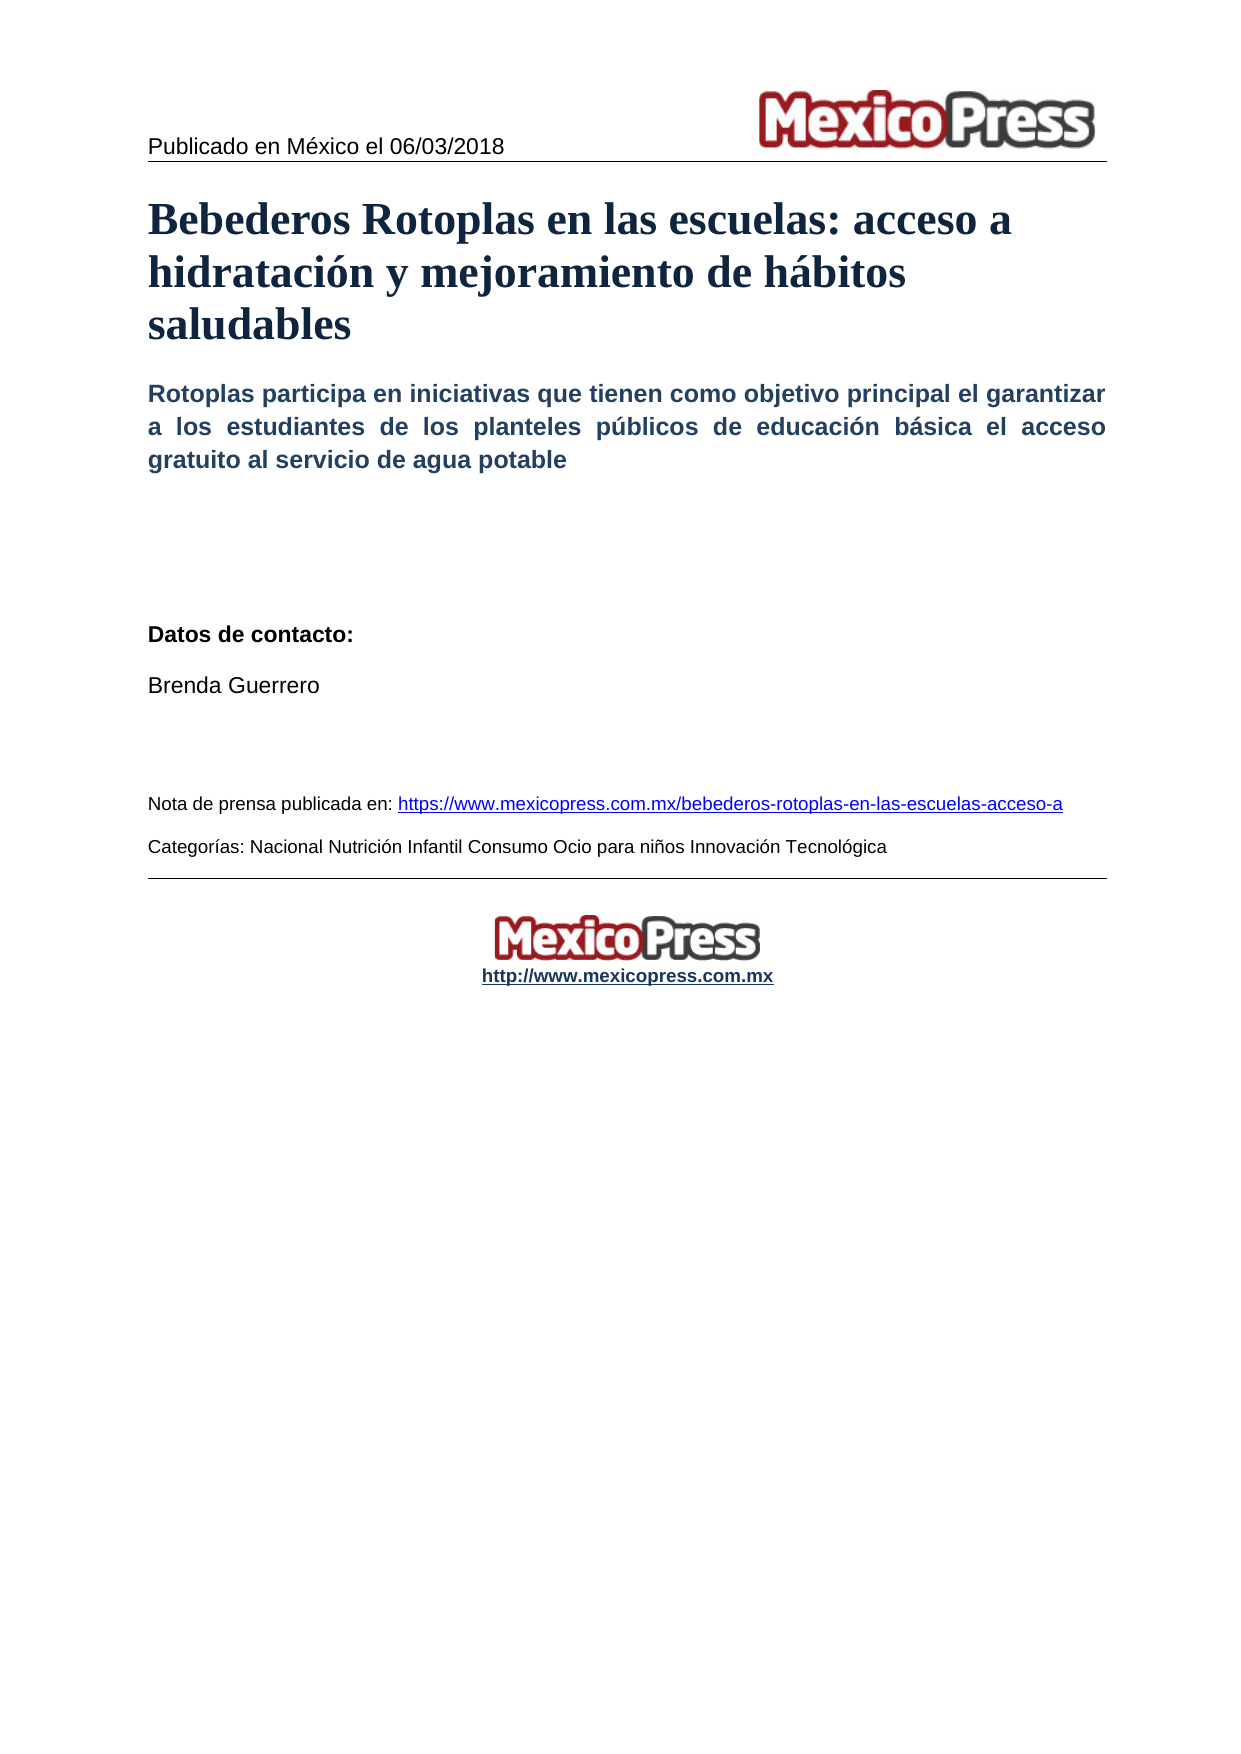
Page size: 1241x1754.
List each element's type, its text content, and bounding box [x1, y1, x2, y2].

subtitle Rotoplas participa en iniciativas que tienen como objetivo principal el garantizar a los estudiantes de los planteles públicos de educación básica el acceso gratuito al servicio de agua potable [148, 379, 1107, 474]
text Categorías: Nacional Nutrición Infantil Consumo Ocio para niños Innovación Tecnológica [148, 835, 1107, 857]
subtitle Bebederos Rotoplas en las escuelas: acceso a hidratación y mejoramiento de hábitos saludables [148, 192, 1107, 350]
text Brenda Guerrero [148, 672, 1063, 698]
text Datos de contacto: [148, 621, 1107, 647]
text Nota de prensa publicada en: https://www.mexicopress.com.mx/bebederos-rotoplas-en-las-escuelas-acceso-a [148, 793, 1107, 814]
picture [494, 915, 760, 961]
text Publicado en México el 06/03/2018 [148, 133, 1107, 161]
text http://www.mexicopress.com.mx [148, 965, 1107, 987]
picture [759, 90, 1096, 133]
